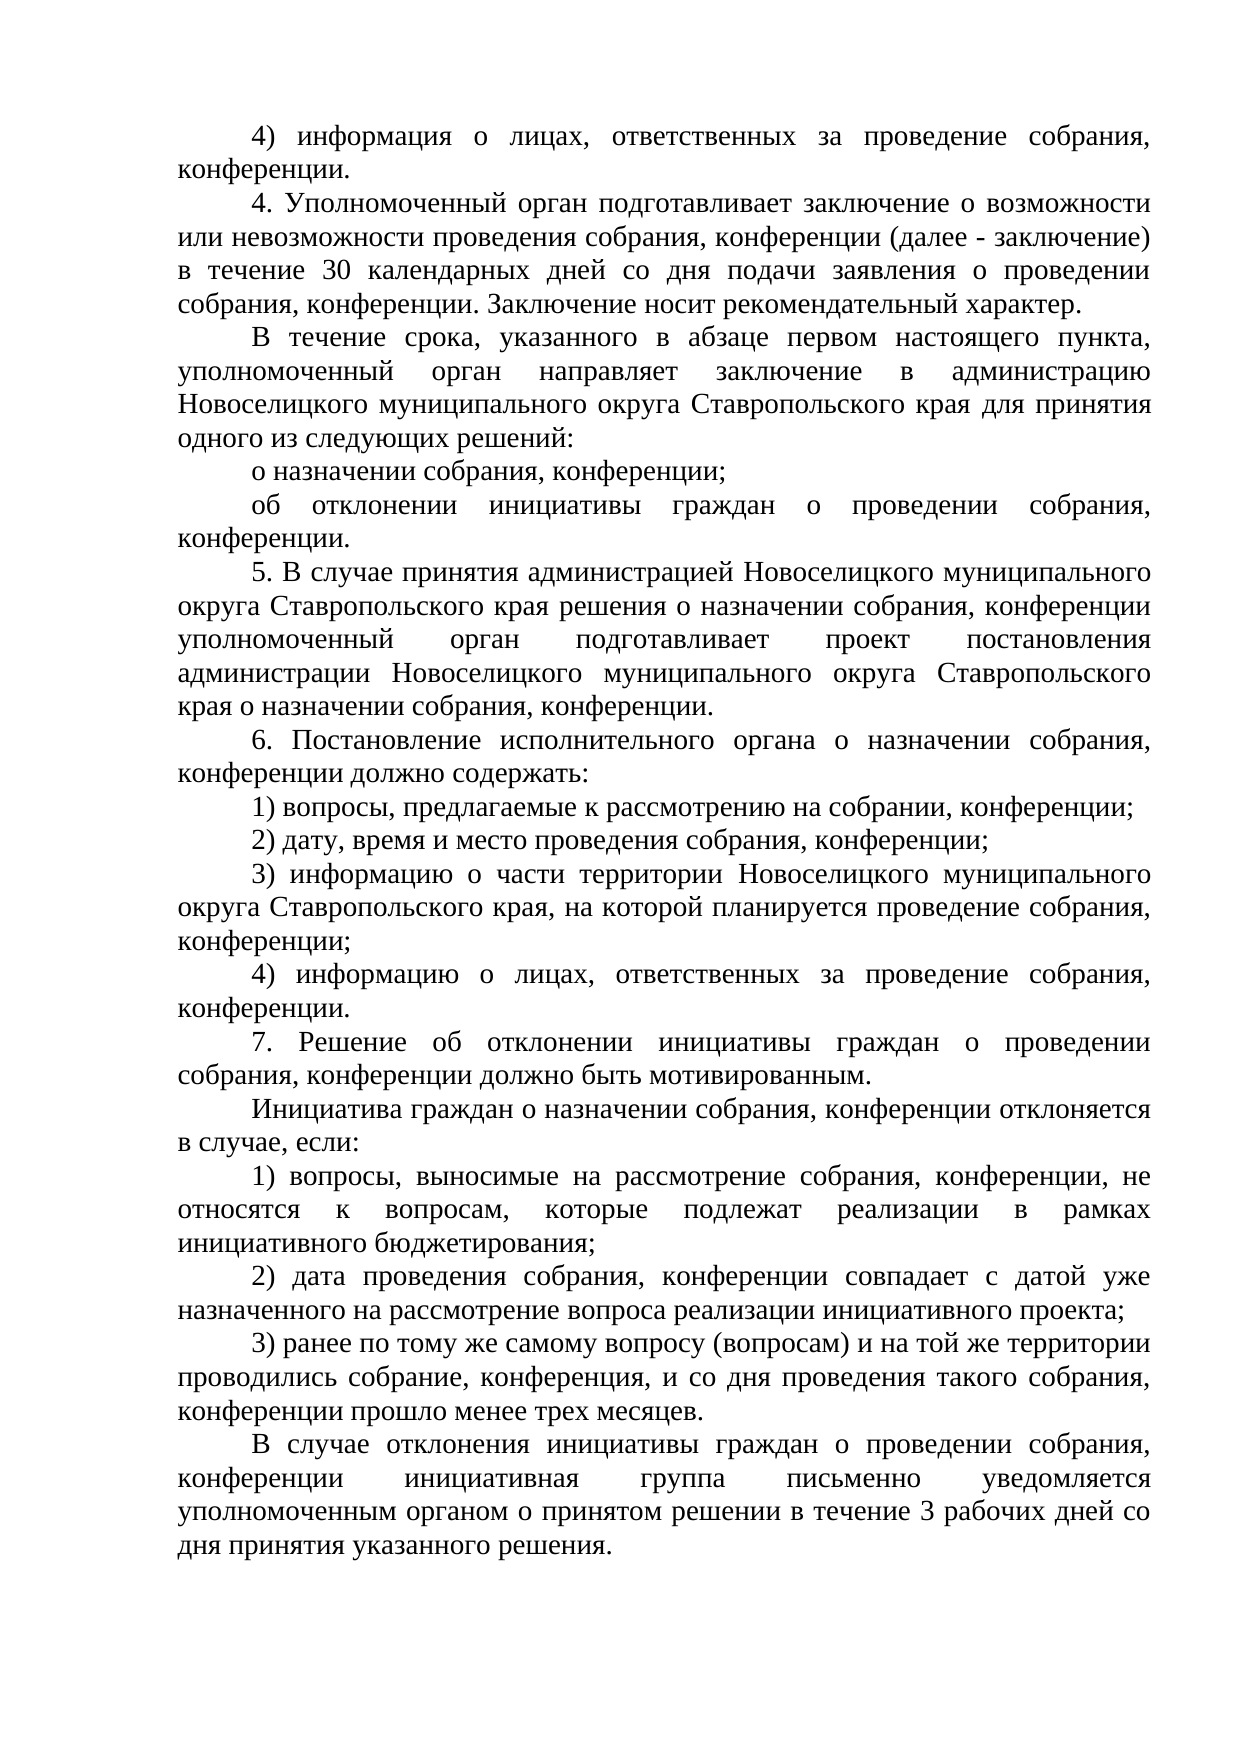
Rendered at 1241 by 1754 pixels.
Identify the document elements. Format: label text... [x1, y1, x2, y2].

text Инициатива граждан о назначении собрания, конференции отклоняется в случае, если: [177, 1091, 1152, 1158]
text 3) ранее по тому же самому вопросу (вопросам) и на той же территории проводились собрание, конференция, и со дня проведения такого собрания, конференции прошло менее трех месяцев. [177, 1326, 1152, 1426]
text о назначении собрания, конференции; [177, 453, 1152, 487]
text 3) информацию о части территории Новоселицкого муниципального округа Ставропольского края, на которой планируется проведение собрания, конференции; [177, 856, 1152, 957]
text В течение срока, указанного в абзаце первом настоящего пункта, уполномоченный орган направляет заключение в администрацию Новоселицкого муниципального округа Ставропольского края для принятия одного из следующих решений: [177, 319, 1152, 453]
text 1) вопросы, предлагаемые к рассмотрению на собрании, конференции; [177, 789, 1152, 822]
text 2) дата проведения собрания, конференции совпадает с датой уже назначенного на рассмотрение вопроса реализации инициативного проекта; [177, 1258, 1152, 1326]
text 7. Решение об отклонении инициативы граждан о проведении собрания, конференции должно быть мотивированным. [177, 1024, 1152, 1091]
text 2) дату, время и место проведения собрания, конференции; [177, 822, 1152, 856]
text 4) информацию о лицах, ответственных за проведение собрания, конференции. [177, 957, 1152, 1024]
text 6. Постановление исполнительного органа о назначении собрания, конференции должно содержать: [177, 722, 1152, 789]
text 4) информация о лицах, ответственных за проведение собрания, конференции. [177, 118, 1152, 185]
text В случае отклонения инициативы граждан о проведении собрания, конференции инициативная группа письменно уведомляется уполномоченным органом о принятом решении в течение 3 рабочих дней со дня принятия указанного решения. [177, 1426, 1152, 1560]
text 1) вопросы, выносимые на рассмотрение собрания, конференции, не относятся к вопросам, которые подлежат реализации в рамках инициативного бюджетирования; [177, 1158, 1152, 1258]
text 5. В случае принятия администрацией Новоселицкого муниципального округа Ставропольского края решения о назначении собрания, конференции уполномоченный орган подготавливает проект постановления администрации Новоселицкого муниципального округа Ставропольского края о назначении собрания, конференции. [177, 554, 1152, 722]
text об отклонении инициативы граждан о проведении собрания, конференции. [177, 487, 1152, 554]
text 4. Уполномоченный орган подготавливает заключение о возможности или невозможности проведения собрания, конференции (далее - заключение) в течение 30 календарных дней со дня подачи заявления о проведении собрания, конференции. Заключение носит рекомендательный характер. [177, 185, 1152, 319]
